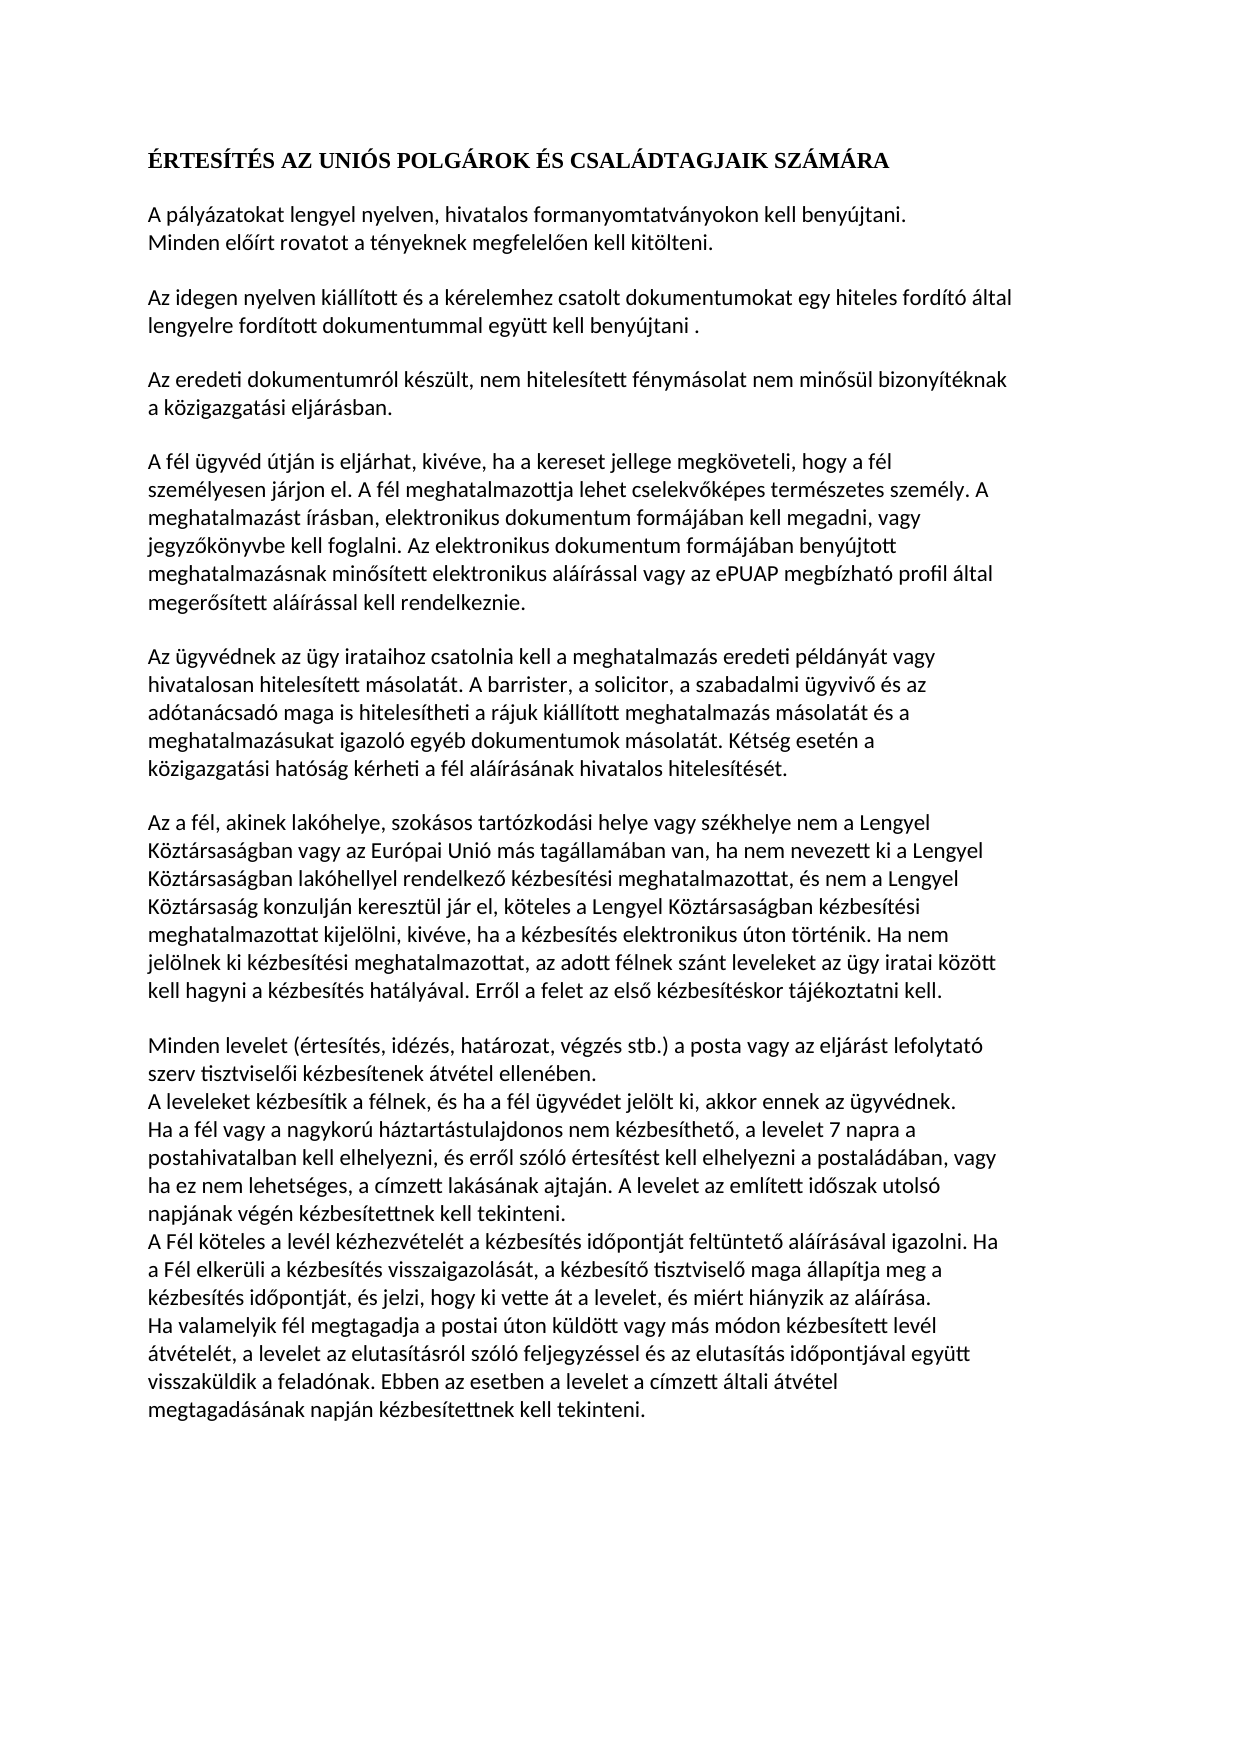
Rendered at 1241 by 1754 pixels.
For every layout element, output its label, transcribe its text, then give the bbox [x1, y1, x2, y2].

text ÉRTESÍTÉS AZ UNIÓS POLGÁROK ÉS CSALÁDTAGJAIK SZÁMÁRA [148, 148, 1093, 174]
text Az a fél, akinek lakóhelye, szokásos tartózkodási helye vagy székhelye nem a Lengyel Köztársaságban vagy az Európai Unió más tagállamában van, ha nem nevezett ki a Lengyel Köztársaságban lakóhellyel rendelkező kézbesítési meghatalmazottat, és nem a Lengyel Köztársaság konzulján keresztül jár el, köteles a Lengyel Köztársaságban kézbesítési meghatalmazottat kijelölni, kivéve, ha a kézbesítés elektronikus úton történik. Ha nem jelölnek ki kézbesítési meghatalmazottat, az adott félnek szánt leveleket az ügy iratai között kell hagyni a kézbesítés hatályával. Erről a felet az első kézbesítéskor tájékoztatni kell. [148, 782, 1093, 1004]
text Az ügyvédnek az ügy irataihoz csatolnia kell a meghatalmazás eredeti példányát vagy hivatalosan hitelesített másolatát. A barrister, a solicitor, a szabadalmi ügyvivő és az adótanácsadó maga is hitelesítheti a rájuk kiállított meghatalmazás másolatát és a meghatalmazásukat igazoló egyéb dokumentumok másolatát. Kétség esetén a közigazgatási hatóság kérheti a fél aláírásának hivatalos hitelesítését. [148, 616, 1093, 782]
text A pályázatokat lengyel nyelven, hivatalos formanyomtatványokon kell benyújtani. Minden előírt rovatot a tényeknek megfelelően kell kitölteni. [148, 174, 1093, 256]
text Minden levelet (értesítés, idézés, határozat, végzés stb.) a posta vagy az eljárást lefolytató szerv tisztviselői kézbesítenek átvétel ellenében. A leveleket kézbesítik a félnek, és ha a fél ügyvédet jelölt ki, akkor ennek az ügyvédnek. Ha a fél vagy a nagykorú háztartástulajdonos nem kézbesíthető, a levelet 7 napra a postahivatalban kell elhelyezni, és erről szóló értesítést kell elhelyezni a postaládában, vagy ha ez nem lehetséges, a címzett lakásának ajtaján. A levelet az említett időszak utolsó napjának végén kézbesítettnek kell tekinteni. A Fél köteles a levél kézhezvételét a kézbesítés időpontját feltüntető aláírásával igazolni. Ha a Fél elkerüli a kézbesítés visszaigazolását, a kézbesítő tisztviselő maga állapítja meg a kézbesítés időpontját, és jelzi, hogy ki vette át a levelet, és miért hiányzik az aláírása. Ha valamelyik fél megtagadja a postai úton küldött vagy más módon kézbesített levél átvételét, a levelet az elutasításról szóló feljegyzéssel és az elutasítás időpontjával együtt visszaküldik a feladónak. Ebben az esetben a levelet a címzett általi átvétel megtagadásának napján kézbesítettnek kell tekinteni. [148, 1004, 1093, 1451]
text Az idegen nyelven kiállított és a kérelemhez csatolt dokumentumokat egy hiteles fordító által lengyelre fordított dokumentummal együtt kell benyújtani . [148, 256, 1093, 339]
text A fél ügyvéd útján is eljárhat, kivéve, ha a kereset jellege megköveteli, hogy a fél személyesen járjon el. A fél meghatalmazottja lehet cselekvőképes természetes személy. A meghatalmazást írásban, elektronikus dokumentum formájában kell megadni, vagy jegyzőkönyvbe kell foglalni. Az elektronikus dokumentum formájában benyújtott meghatalmazásnak minősített elektronikus aláírással vagy az ePUAP megbízható profil által megerősített aláírással kell rendelkeznie. [148, 421, 1093, 616]
text Az eredeti dokumentumról készült, nem hitelesített fénymásolat nem minősül bizonyítéknak a közigazgatási eljárásban. [148, 339, 1093, 421]
